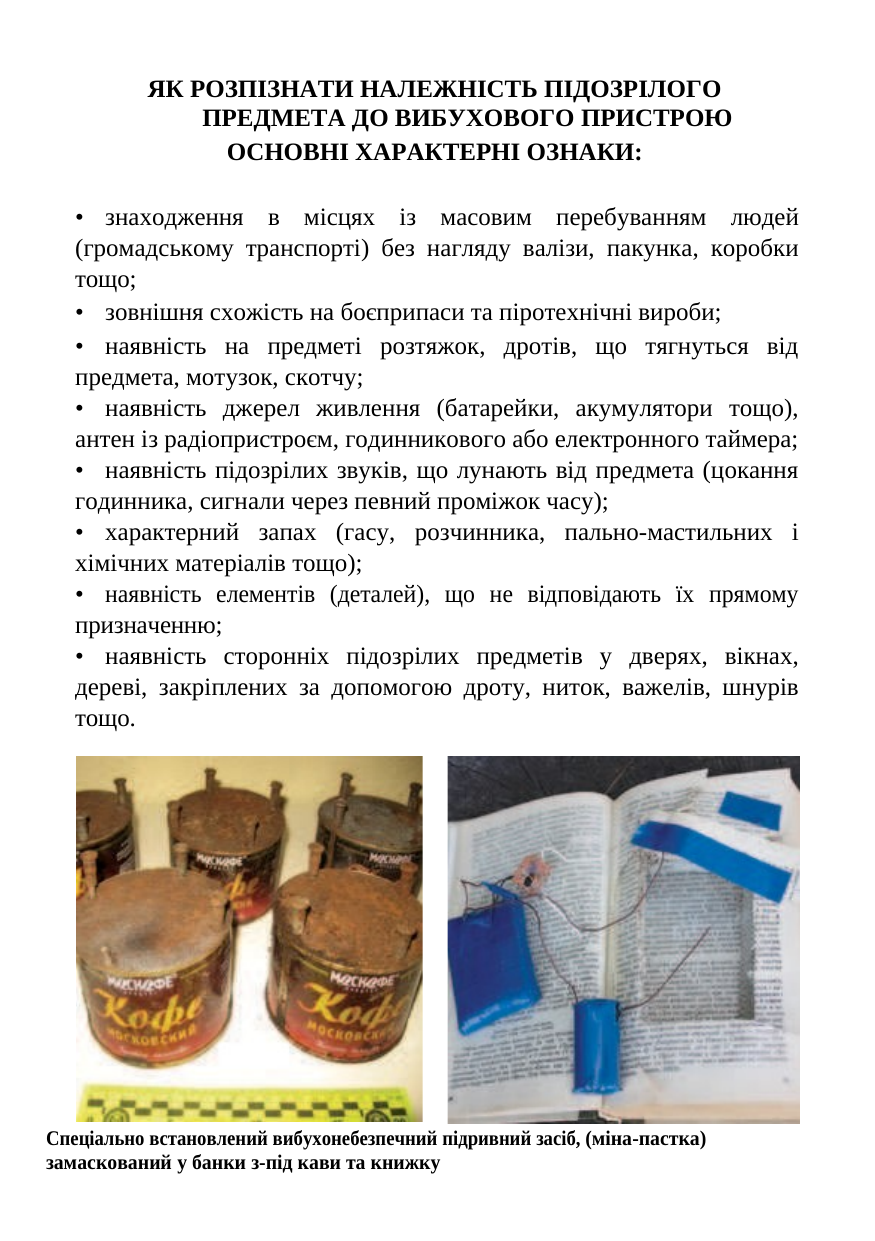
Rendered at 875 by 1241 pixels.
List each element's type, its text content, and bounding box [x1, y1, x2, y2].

list наявність сторонніх підозрілих предметів у дверях, вікнах, дереві, закріплених за допомогою дроту, ниток, важелів, шнурів тощо. [75, 641, 799, 732]
list характерний запах (гасу, розчинника, пально-мастильних і хімічних матеріалів тощо); [75, 517, 799, 577]
list наявність джерел живлення (батарейки, акумулятори тощо), антен із радіопристроєм, годинникового або електронного таймера; [75, 393, 799, 453]
picture [76, 756, 423, 1122]
list зовнішня схожість на боєприпаси та піротехнічні вироби; [75, 297, 799, 326]
list наявність на предметі розтяжок, дротів, що тягнуться від предмета, мотузок, скотчу; [75, 331, 799, 391]
list наявність елементів (деталей), що не відповідають їх прямому призначенню; [75, 579, 799, 639]
text ОСНОВНІ ХАРАКТЕРНІ ОЗНАКИ: [91, 137, 778, 166]
list знаходження в місцях із масовим перебуванням людей (громадському транспорті) без нагляду валізи, пакунка, коробки тощо; [75, 202, 799, 293]
picture [447, 756, 800, 1124]
text ЯК РОЗПІЗНАТИ НАЛЕЖНІСТЬ ПІДОЗРІЛОГО ПРЕДМЕТА ДО ВИБУХОВОГО ПРИСТРОЮ [91, 74, 778, 132]
list наявність підозрілих звуків, що лунають від предмета (цокання годинника, сигнали через певний проміжок часу); [75, 455, 799, 515]
